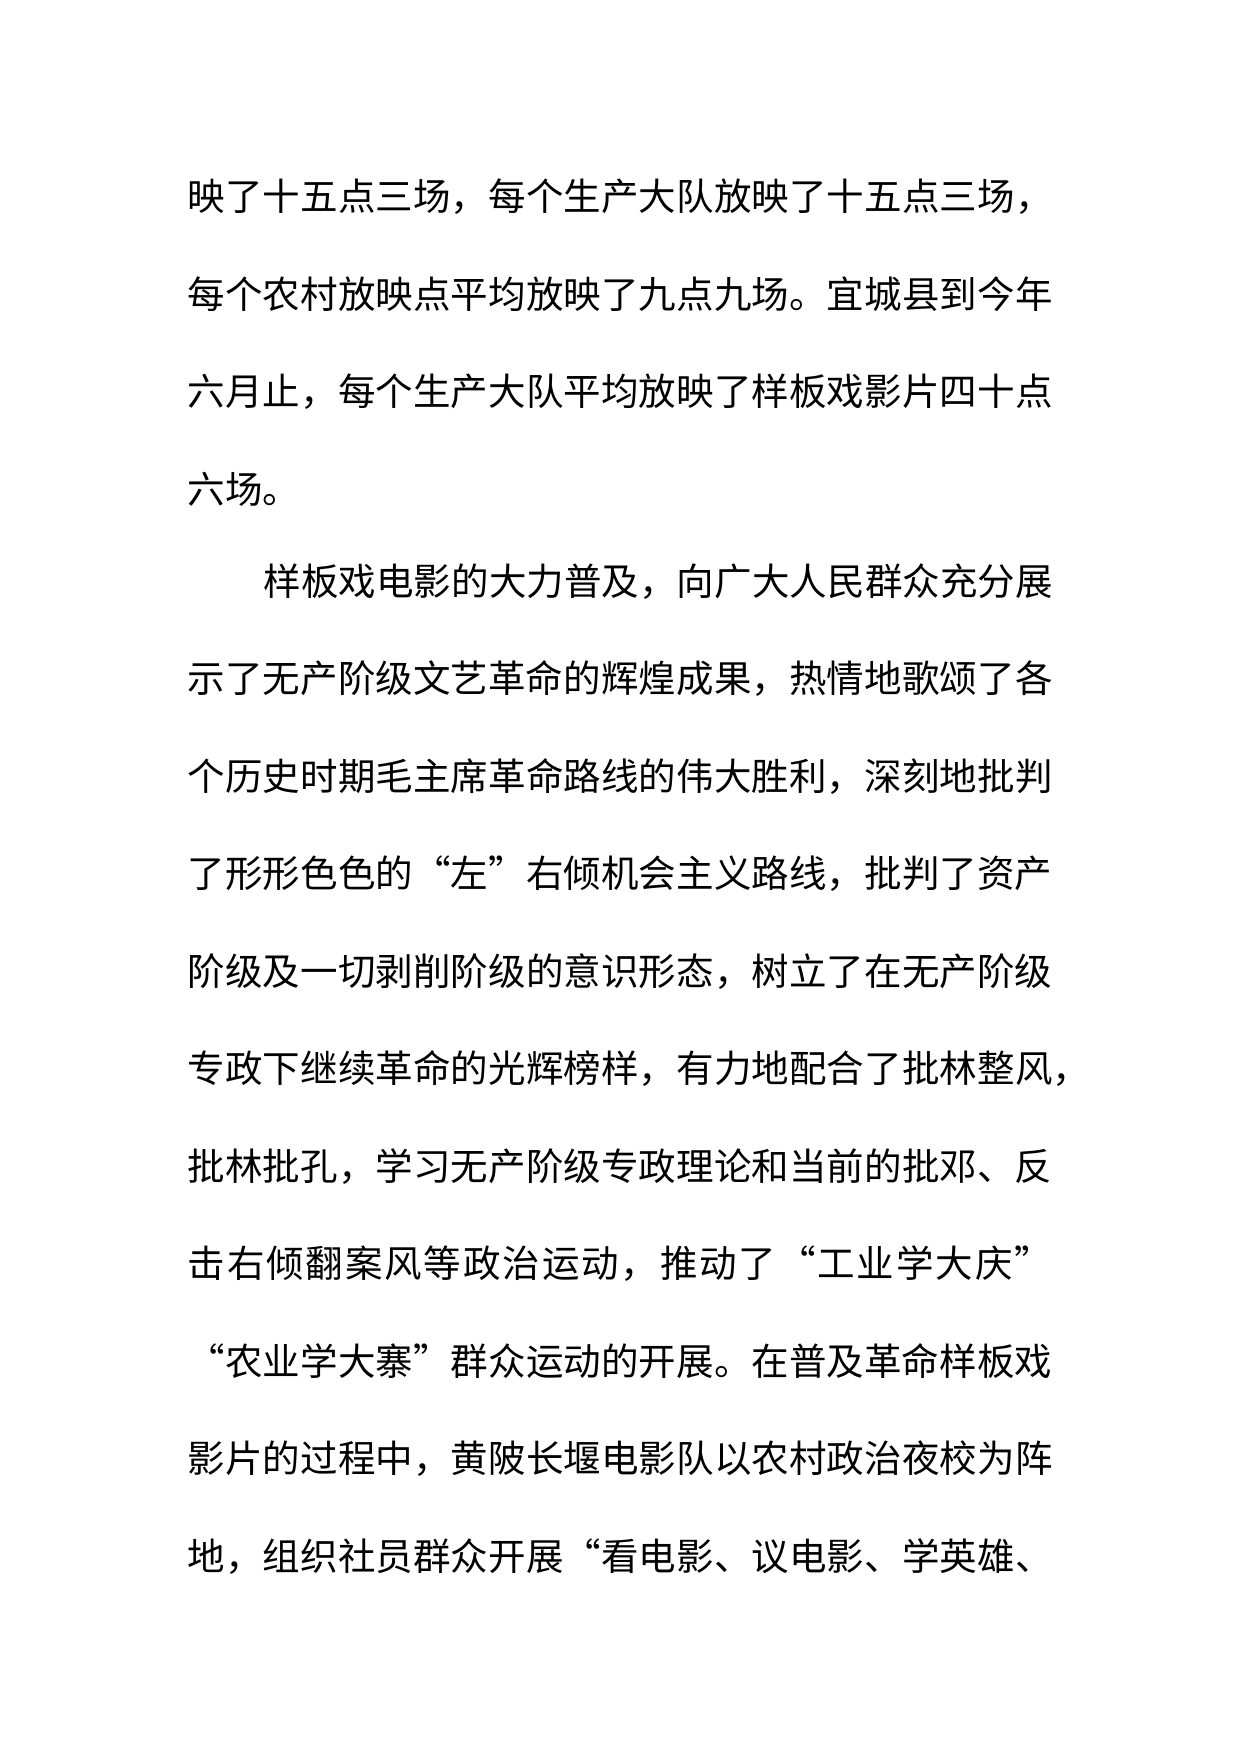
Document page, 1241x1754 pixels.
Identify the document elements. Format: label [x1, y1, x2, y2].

text [187, 162, 1053, 519]
text [187, 547, 1053, 1587]
